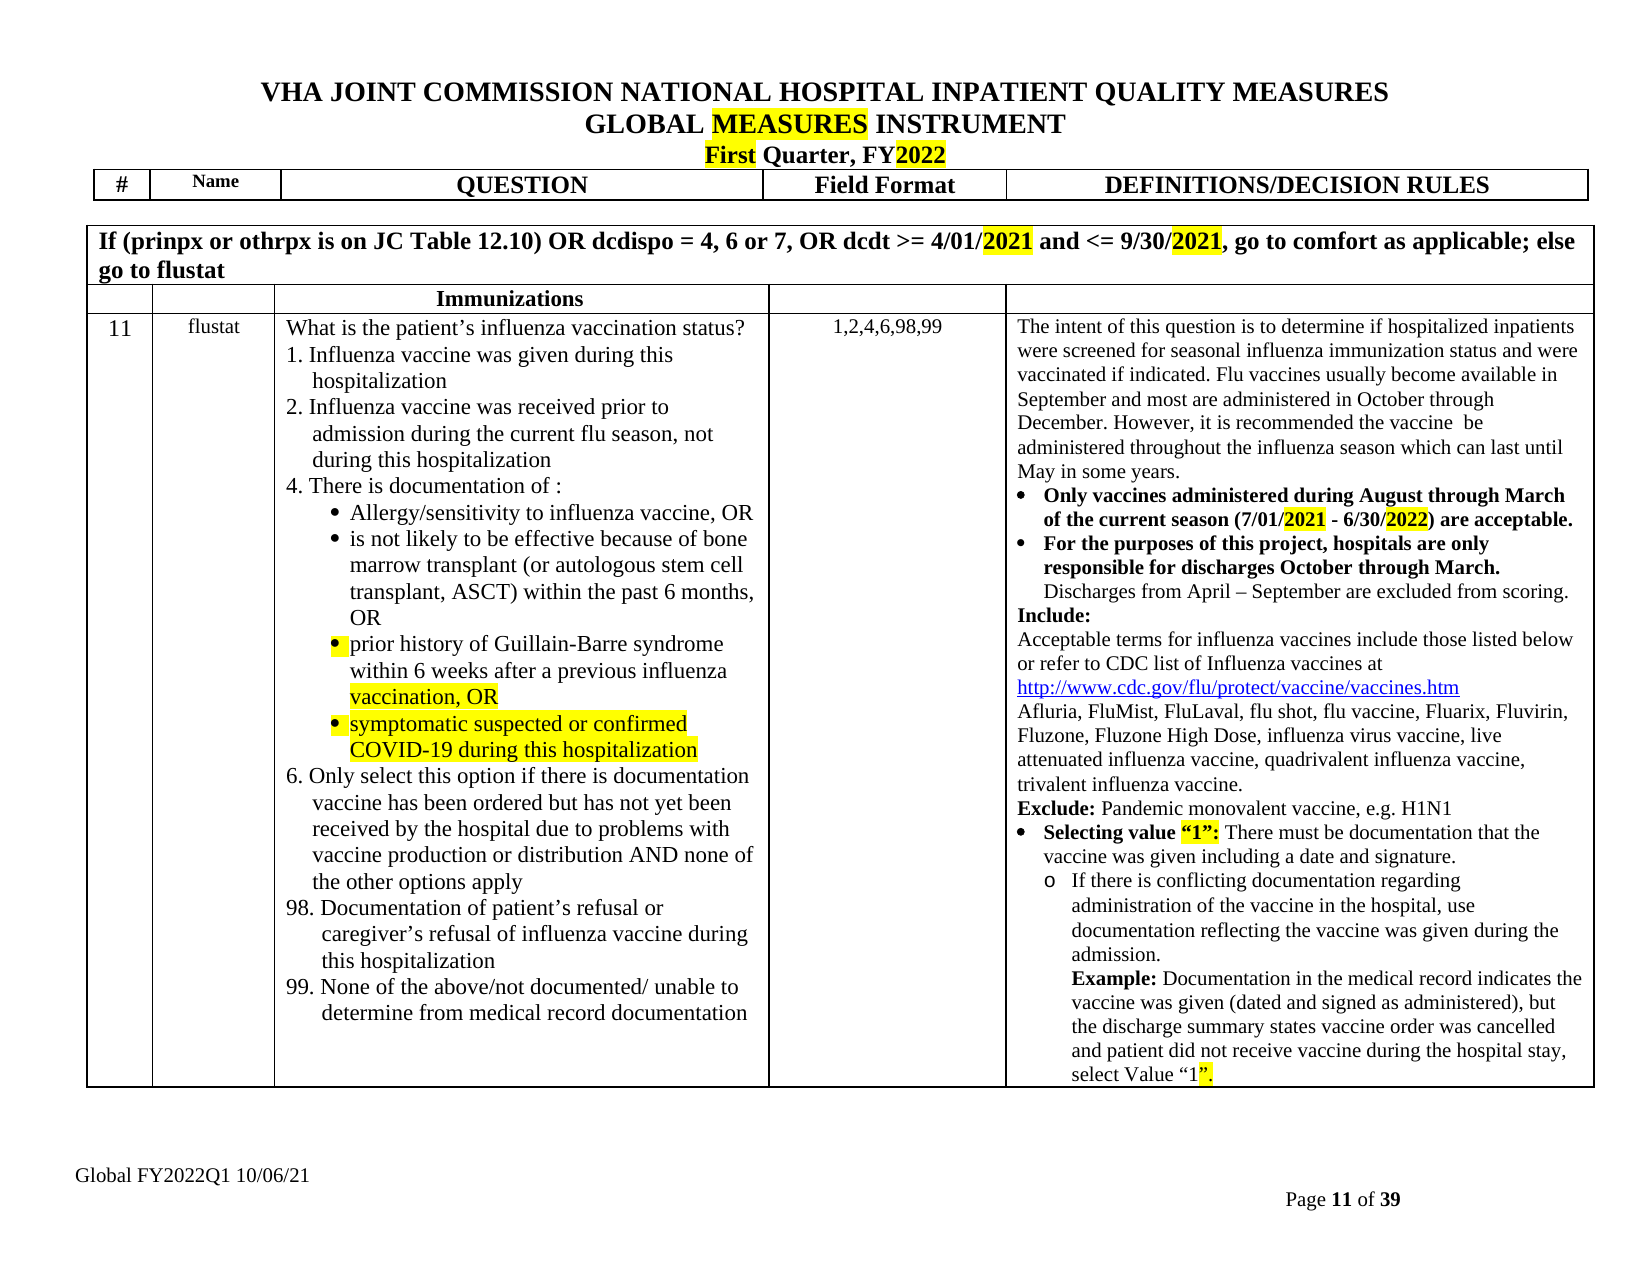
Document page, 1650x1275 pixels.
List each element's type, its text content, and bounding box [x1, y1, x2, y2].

table_cell [1007, 285, 1593, 313]
table_cell Immunizations [275, 285, 768, 313]
table_cell flustat [153, 314, 274, 1086]
table_cell [770, 285, 1005, 313]
table_cell 1,2,4,6,98,99 [770, 314, 1005, 1086]
table_cell [88, 285, 152, 313]
table_cell If (prinpx or othrpx is on JC Table 12.10) OR dcdispo = 4, 6 or 7, OR dcdt >= 4/01/2021 and <= 9/30/2021, go to comfort as applicable; else go to flustat [88, 226, 1593, 283]
table_cell 11 [88, 314, 152, 1086]
table_cell The intent of this question is to determine if hospitalized inpatients were screened for seasonal influenza immunization status and were vaccinated if indicated. Flu vaccines usually become available in September and most are administered in October through December. However, it is recommended the vaccine be administered throughout the influenza season which can last until May in some years. Only vaccines administered during August through March of the current season (7/01/2021 - 6/30/2022) are acceptable. For the purposes of this project, hospitals are only responsible for discharges October through March. Discharges from April – September are excluded from scoring. Include: Acceptable terms for influenza vaccines include those listed below or refer to CDC list of Influenza vaccines at http://www.cdc.gov/flu/protect/vaccine/vaccines.htm Afluria, FluMist, FluLaval, flu shot, flu vaccine, Fluarix, Fluvirin, Fluzone, Fluzone High Dose, influenza virus vaccine, live attenuated influenza vaccine, quadrivalent influenza vaccine, trivalent influenza vaccine. Exclude: Pandemic monovalent vaccine, e.g. H1N1 Selecting value “1”: There must be documentation that the vaccine was given including a date and signature. If there is conflicting documentation regarding administration of the vaccine in the hospital, use documentation reflecting the vaccine was given during the admission. Example: Documentation in the medical record indicates the vaccine was given (dated and signed as administered), but the discharge summary states vaccine order was cancelled and patient did not receive vaccine during the hospital stay, select Value “1”. [1007, 314, 1593, 1086]
table_cell What is the patient’s influenza vaccination status? 1. Influenza vaccine was given during this hospitalization 2. Influenza vaccine was received prior to admission during the current flu season, not during this hospitalization 4. There is documentation of : Allergy/sensitivity to influenza vaccine, OR is not likely to be effective because of bone marrow transplant (or autologous stem cell transplant, ASCT) within the past 6 months, OR prior history of Guillain-Barre syndrome within 6 weeks after a previous influenza vaccination, OR symptomatic suspected or confirmed COVID-19 during this hospitalization 6. Only select this option if there is documentation vaccine has been ordered but has not yet been received by the hospital due to problems with vaccine production or distribution AND none of the other options apply 98. Documentation of patient’s refusal or caregiver’s refusal of influenza vaccine during this hospitalization 99. None of the above/not documented/ unable to determine from medical record documentation [275, 314, 768, 1086]
table_cell [153, 285, 274, 313]
